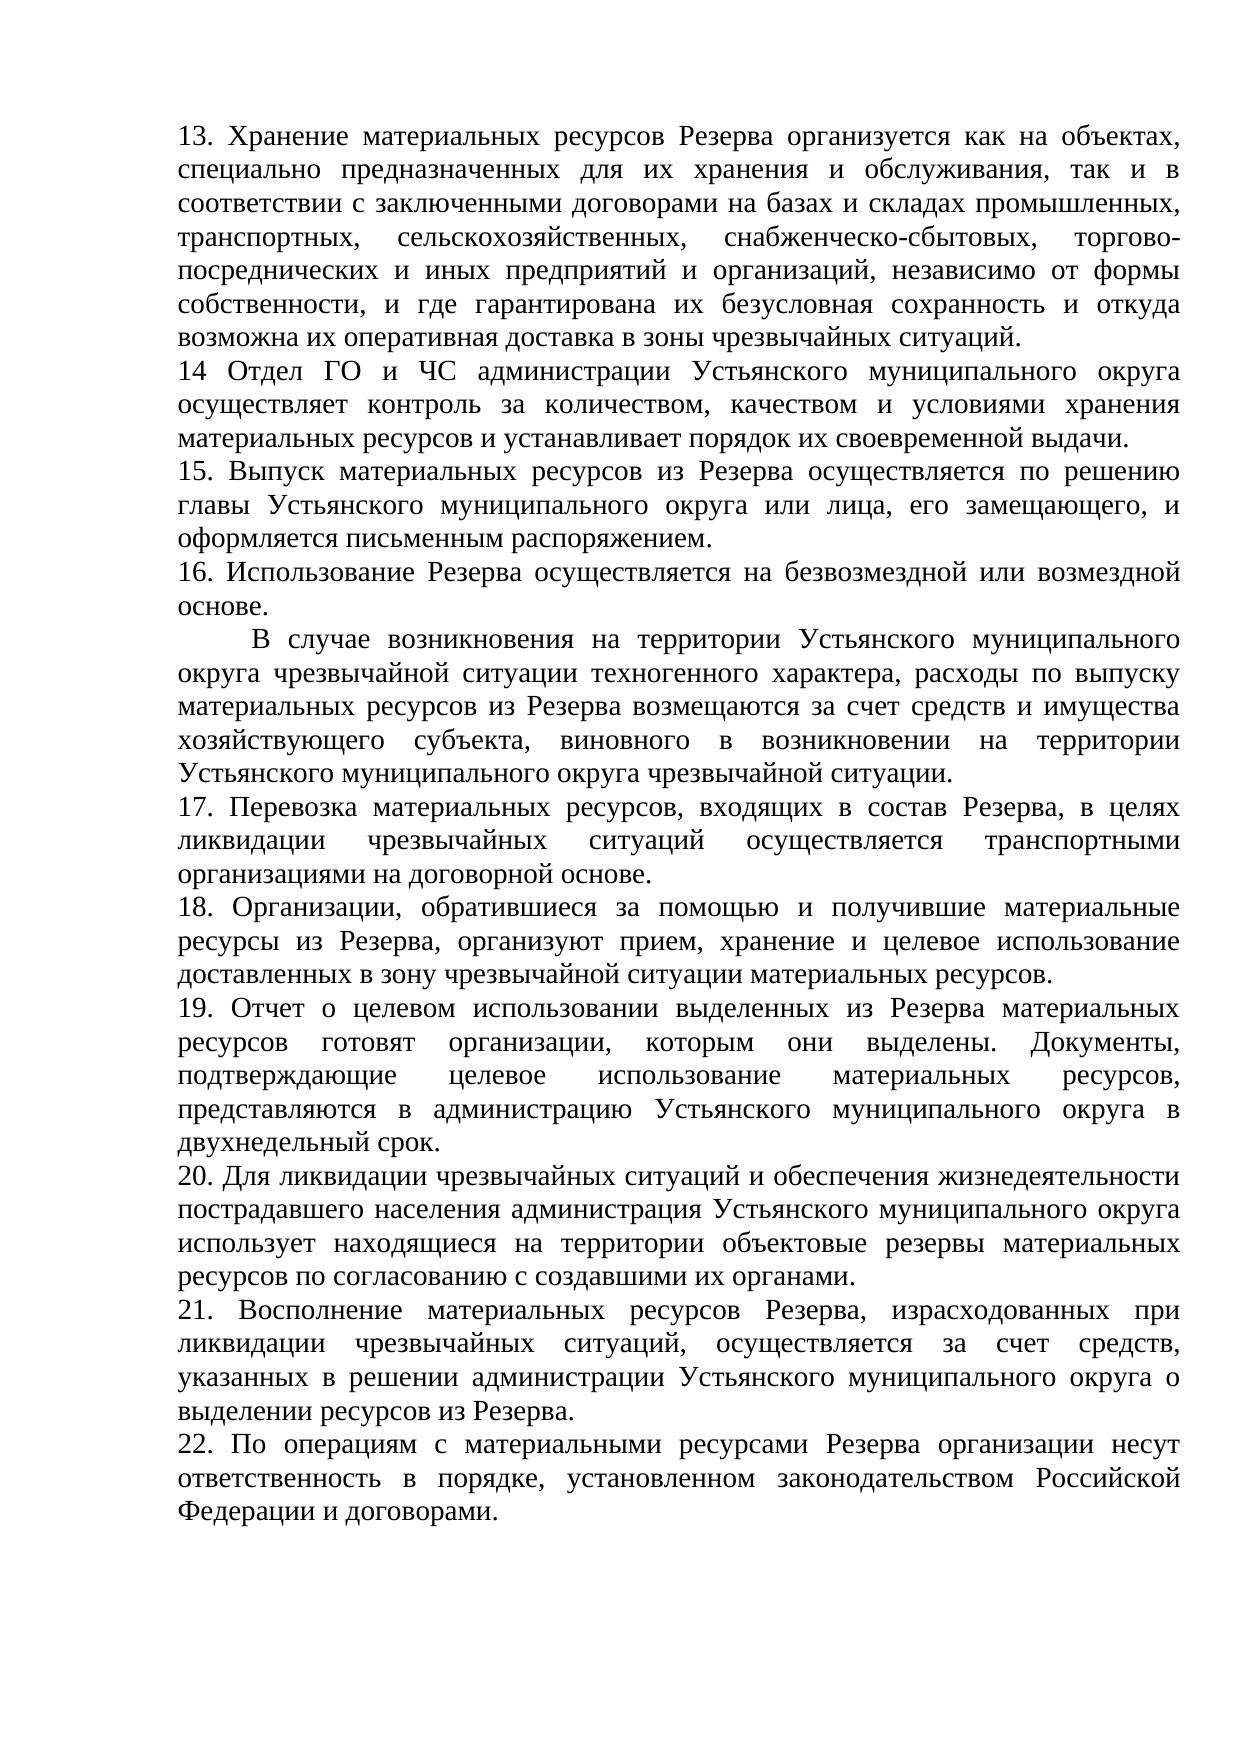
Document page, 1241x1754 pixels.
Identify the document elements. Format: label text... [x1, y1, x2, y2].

text 15. Выпуск материальных ресурсов из Резерва осуществляется по решению главы Устьянского муниципального округа или лица, его замещающего, и оформляется письменным распоряжением. [177, 453, 1181, 554]
text 20. Для ликвидации чрезвычайных ситуаций и обеспечения жизнедеятельности пострадавшего населения администрация Устьянского муниципального округа использует находящиеся на территории объектовые резервы материальных ресурсов по согласованию с создавшими их органами. [177, 1158, 1181, 1292]
text В случае возникновения на территории Устьянского муниципального округа чрезвычайной ситуации техногенного характера, расходы по выпуску материальных ресурсов из Резерва возмещаются за счет средств и имущества хозяйствующего субъекта, виновного в возникновении на территории Устьянского муниципального округа чрезвычайной ситуации. [177, 621, 1181, 789]
text 14 Отдел ГО и ЧС администрации Устьянского муниципального округа осуществляет контроль за количеством, качеством и условиями хранения материальных ресурсов и устанавливает порядок их своевременной выдачи. [177, 353, 1181, 453]
text 16. Использование Резерва осуществляется на безвозмездной или возмездной основе. [177, 554, 1181, 621]
text 19. Отчет о целевом использовании выделенных из Резерва материальных ресурсов готовят организации, которым они выделены. Документы, подтверждающие целевое использование материальных ресурсов, представляются в администрацию Устьянского муниципального округа в двухнедельный срок. [177, 990, 1181, 1158]
text 17. Перевозка материальных ресурсов, входящих в состав Резерва, в целях ликвидации чрезвычайных ситуаций осуществляется транспортными организациями на договорной основе. [177, 789, 1181, 889]
text 13. Хранение материальных ресурсов Резерва организуется как на объектах, специально предназначенных для их хранения и обслуживания, так и в соответствии с заключенными договорами на базах и складах промышленных, транспортных, сельскохозяйственных, снабженческо-сбытовых, торгово-посреднических и иных предприятий и организаций, независимо от формы собственности, и где гарантирована их безусловная сохранность и откуда возможна их оперативная доставка в зоны чрезвычайных ситуаций. [177, 118, 1181, 353]
text 21. Восполнение материальных ресурсов Резерва, израсходованных при ликвидации чрезвычайных ситуаций, осуществляется за счет средств, указанных в решении администрации Устьянского муниципального округа о выделении ресурсов из Резерва. [177, 1292, 1181, 1426]
text 18. Организации, обратившиеся за помощью и получившие материальные ресурсы из Резерва, организуют прием, хранение и целевое использование доставленных в зону чрезвычайной ситуации материальных ресурсов. [177, 889, 1181, 990]
text 22. По операциям с материальными ресурсами Резерва организации несут ответственность в порядке, установленном законодательством Российской Федерации и договорами. [177, 1426, 1181, 1527]
